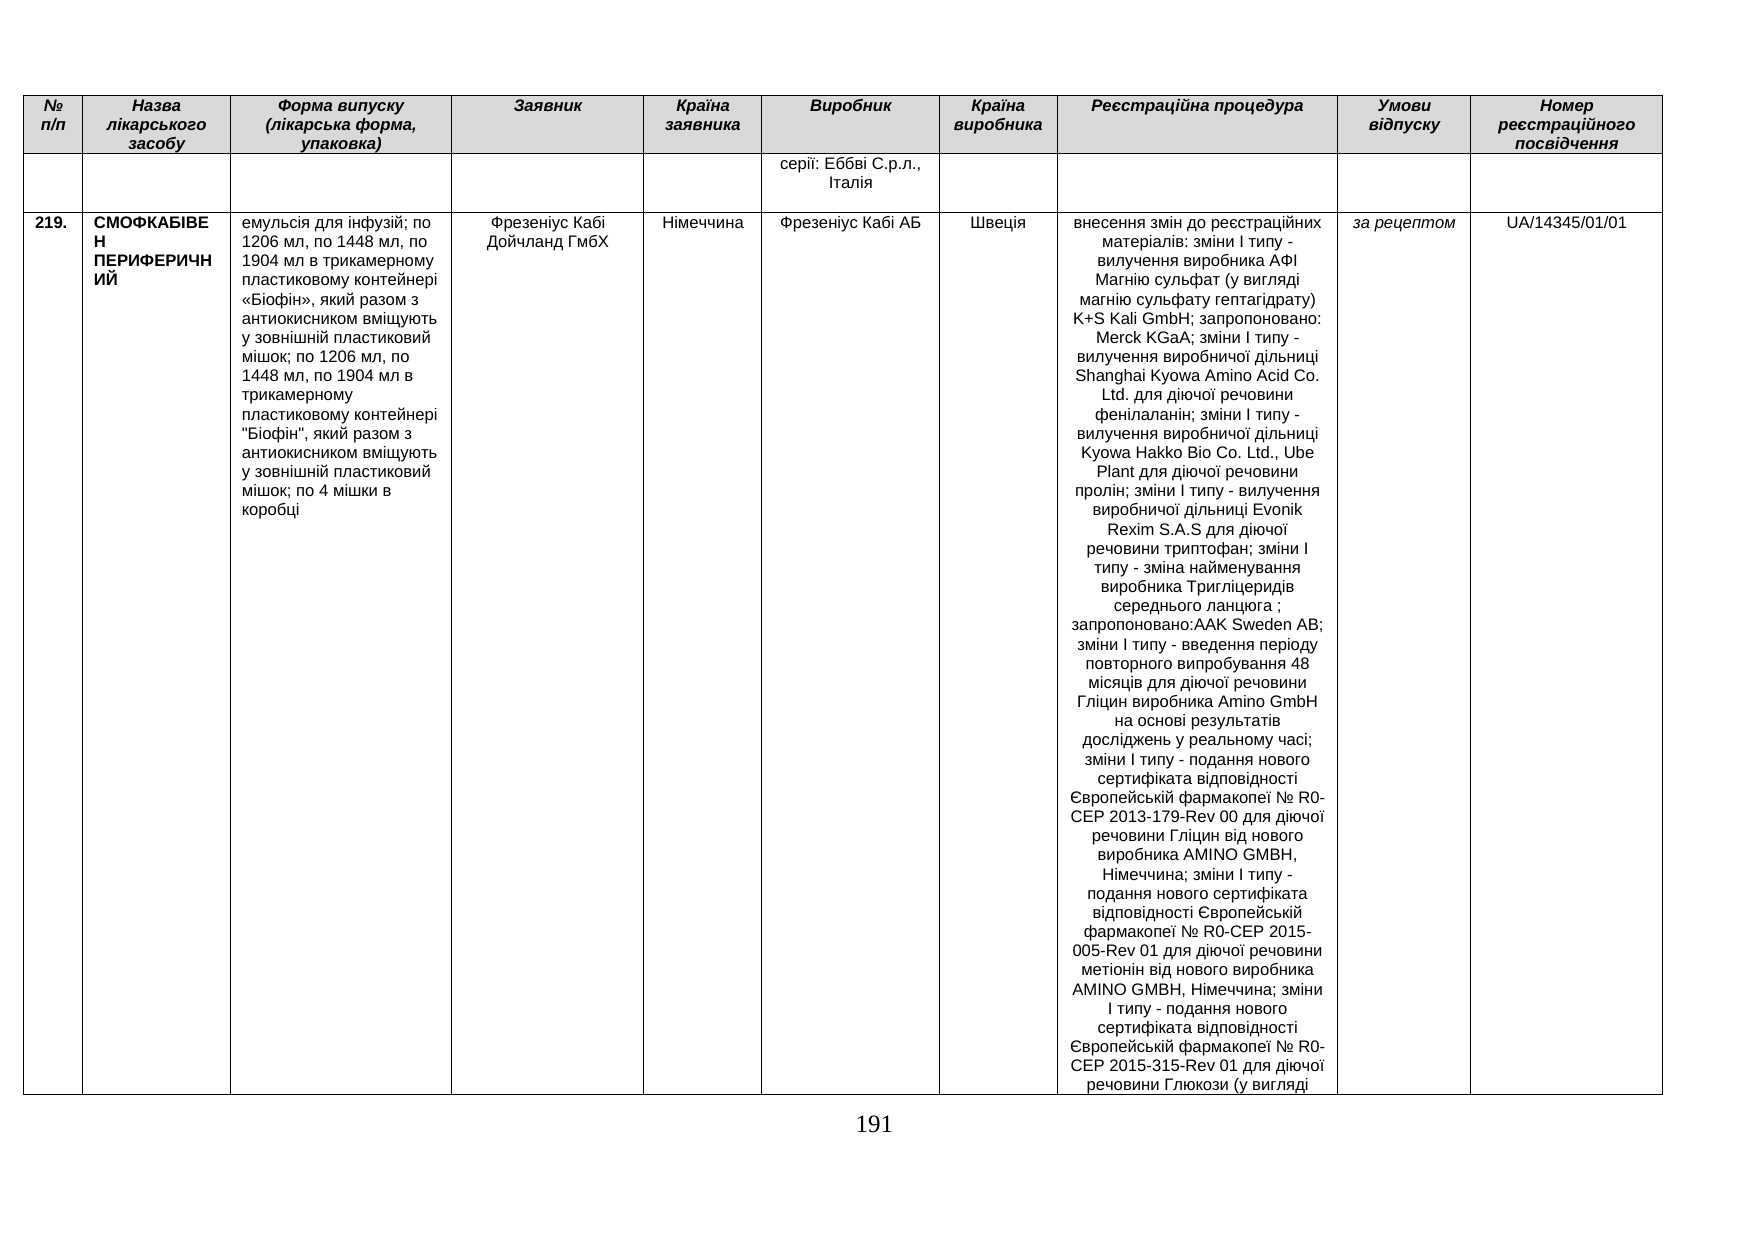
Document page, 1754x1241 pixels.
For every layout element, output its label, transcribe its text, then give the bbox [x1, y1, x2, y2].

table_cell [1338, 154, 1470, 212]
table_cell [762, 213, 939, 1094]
table_header № п/п [24, 96, 82, 153]
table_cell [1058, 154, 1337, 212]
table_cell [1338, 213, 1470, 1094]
table_header Заявник [452, 96, 643, 153]
table_header Країна заявника [644, 96, 761, 153]
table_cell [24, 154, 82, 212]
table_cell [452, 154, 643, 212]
table_header Назва лікарського засобу [83, 96, 230, 153]
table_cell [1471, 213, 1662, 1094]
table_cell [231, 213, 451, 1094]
table_header Виробник [762, 96, 939, 153]
table_header Країна виробника [940, 96, 1057, 153]
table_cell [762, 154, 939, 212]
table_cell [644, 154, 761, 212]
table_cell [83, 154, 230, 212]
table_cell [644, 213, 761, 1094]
table_header Номер реєстраційного посвідчення [1471, 96, 1662, 153]
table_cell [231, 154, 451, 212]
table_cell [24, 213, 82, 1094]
table_header Форма випуску (лікарська форма, упаковка) [231, 96, 451, 153]
table_header Реєстраційна процедура [1058, 96, 1337, 153]
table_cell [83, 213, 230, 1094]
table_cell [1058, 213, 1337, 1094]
table_header Умови відпуску [1338, 96, 1470, 153]
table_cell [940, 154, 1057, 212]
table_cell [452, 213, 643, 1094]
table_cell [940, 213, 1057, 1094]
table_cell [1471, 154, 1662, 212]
